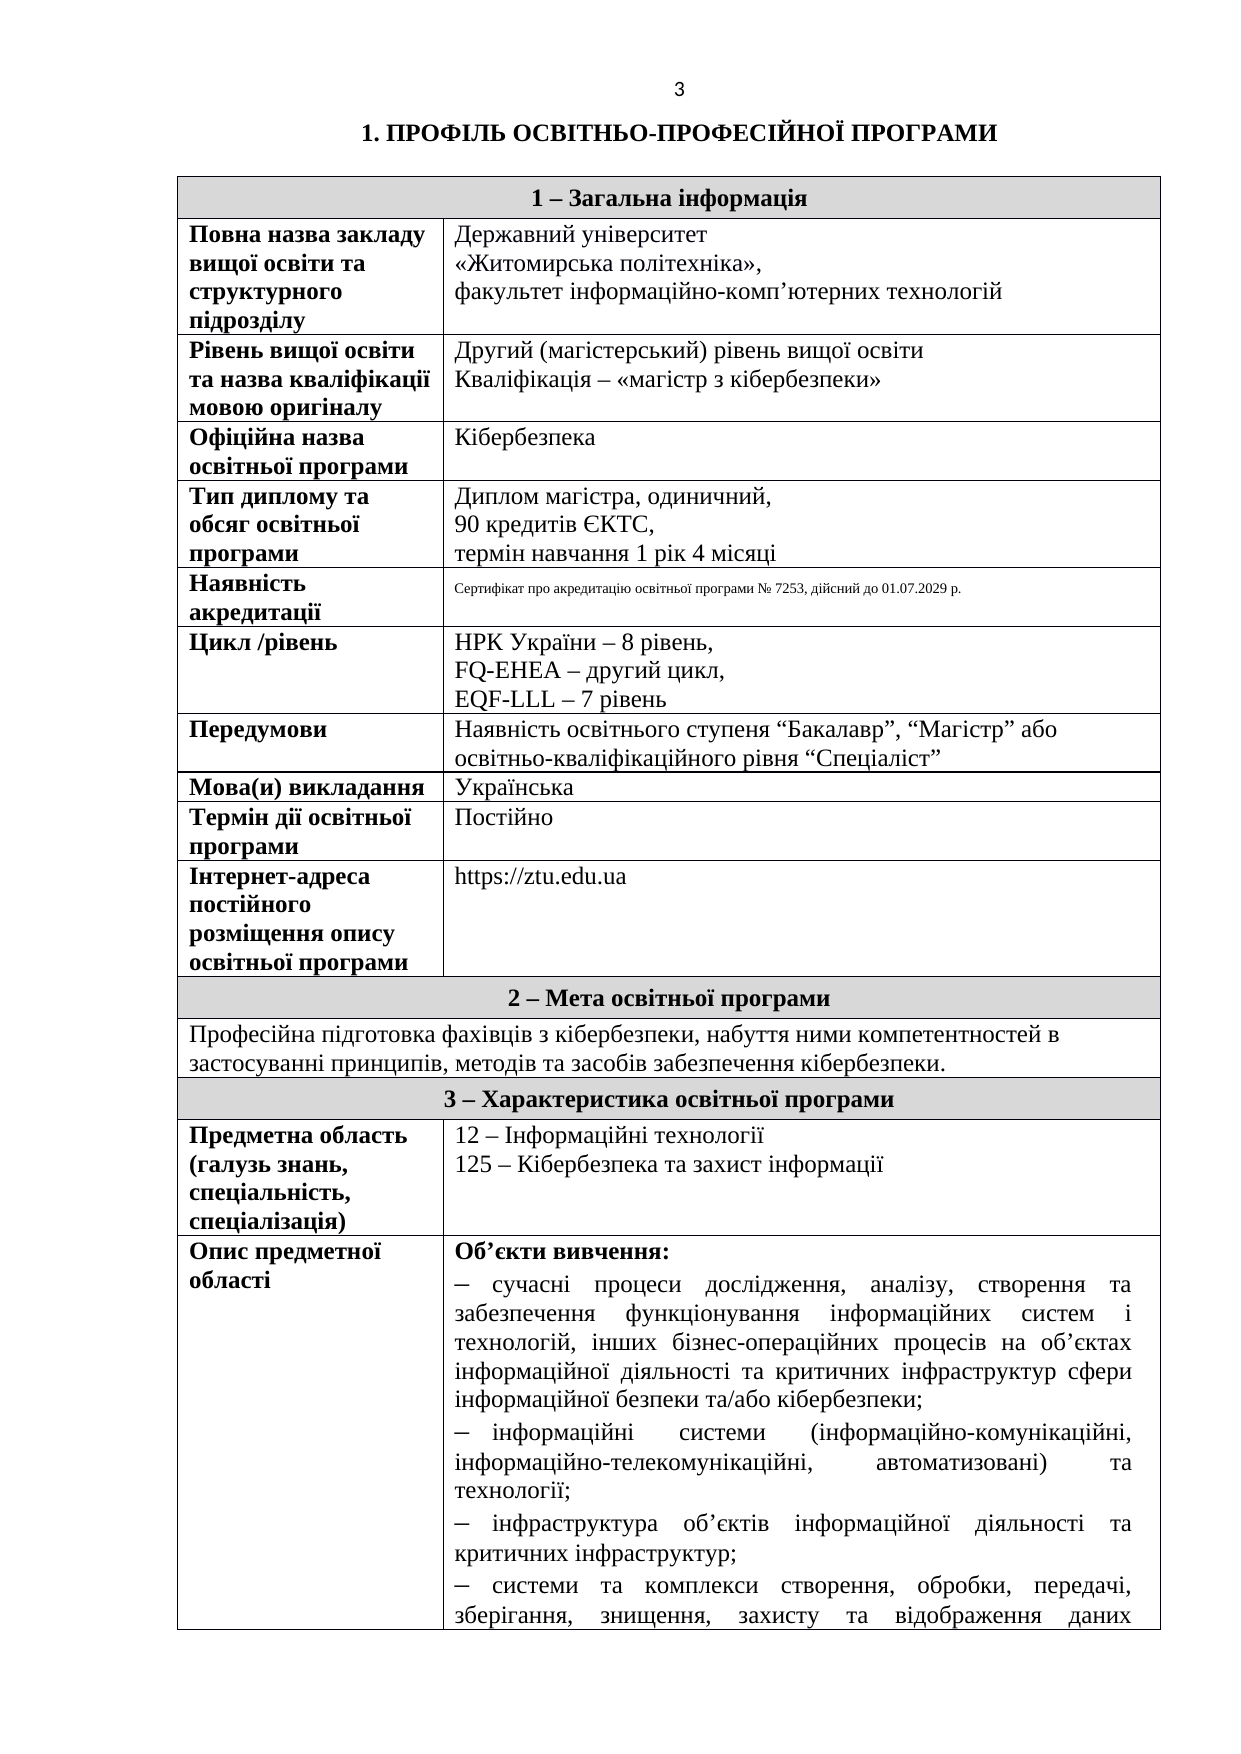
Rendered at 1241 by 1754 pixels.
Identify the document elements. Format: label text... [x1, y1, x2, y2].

table_cell Наявність освітнього ступеня “Бакалавр”, “Магістр” або освітньо-кваліфікаційного рівня “Спеціаліст” [444, 714, 1160, 771]
table_cell Кібербезпека [444, 422, 1160, 480]
table_cell Предметна область (галузь знань, спеціальність, спеціалізація) [178, 1120, 443, 1235]
table_cell Диплом магістра, одиничний, 90 кредитів ЄКТС, термін навчання 1 рік 4 місяці [444, 481, 1160, 567]
table_cell Державний університет «Житомирська політехніка», факультет інформаційно-комп’ютерних технологій [444, 219, 1160, 334]
table_cell Передумови [178, 714, 443, 771]
table_cell НРК України – 8 рівень, FQ-EHEA – другий цикл, EQF-LLL – 7 рівень [444, 627, 1160, 713]
table_cell 2 – Мета освітньої програми [178, 977, 1160, 1018]
table_cell Інтернет-адреса постійного розміщення опису освітньої програми [178, 861, 443, 976]
table_cell 3 – Характеристика освітньої програми [178, 1078, 1160, 1119]
table_cell Офіційна назва освітньої програми [178, 422, 443, 480]
table_cell https://ztu.edu.ua [444, 861, 1160, 976]
table_cell Цикл /рівень [178, 627, 443, 713]
table_cell Сертифікат про акредитацію освітньої програми № 7253, дійсний до 01.07.2029 р. [444, 568, 1160, 626]
table_cell Постійно [444, 802, 1160, 860]
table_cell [444, 1236, 1160, 1629]
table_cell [178, 1236, 443, 1629]
table_cell 12 – Інформаційні технології 125 – Кібербезпека та захист інформації [444, 1120, 1160, 1235]
table_header 1 – Загальна інформація [178, 177, 1160, 218]
table_cell Українська [444, 773, 1160, 801]
table_cell Повна назва закладу вищої освіти та структурного підрозділу [178, 219, 443, 334]
table_cell Другий (магістерський) рівень вищої освіти Кваліфікація – «магістр з кібербезпеки» [444, 335, 1160, 421]
table_cell Мова(и) викладання [178, 773, 443, 801]
table_cell Термін дії освітньої програми [178, 802, 443, 860]
table_cell Професійна підготовка фахівців з кібербезпеки, набуття ними компетентностей в застосуванні принципів, методів та засобів забезпечення кібербезпеки. [178, 1019, 1160, 1077]
table_cell Рівень вищої освіти та назва кваліфікації мовою оригіналу [178, 335, 443, 421]
table_cell Наявність акредитації [178, 568, 443, 626]
text 1. ПРОФІЛЬ ОСВІТНЬО-ПРОФЕСІЙНОЇ ПРОГРАМИ [177, 118, 1181, 147]
table_cell Тип диплому та обсяг освітньої програми [178, 481, 443, 567]
